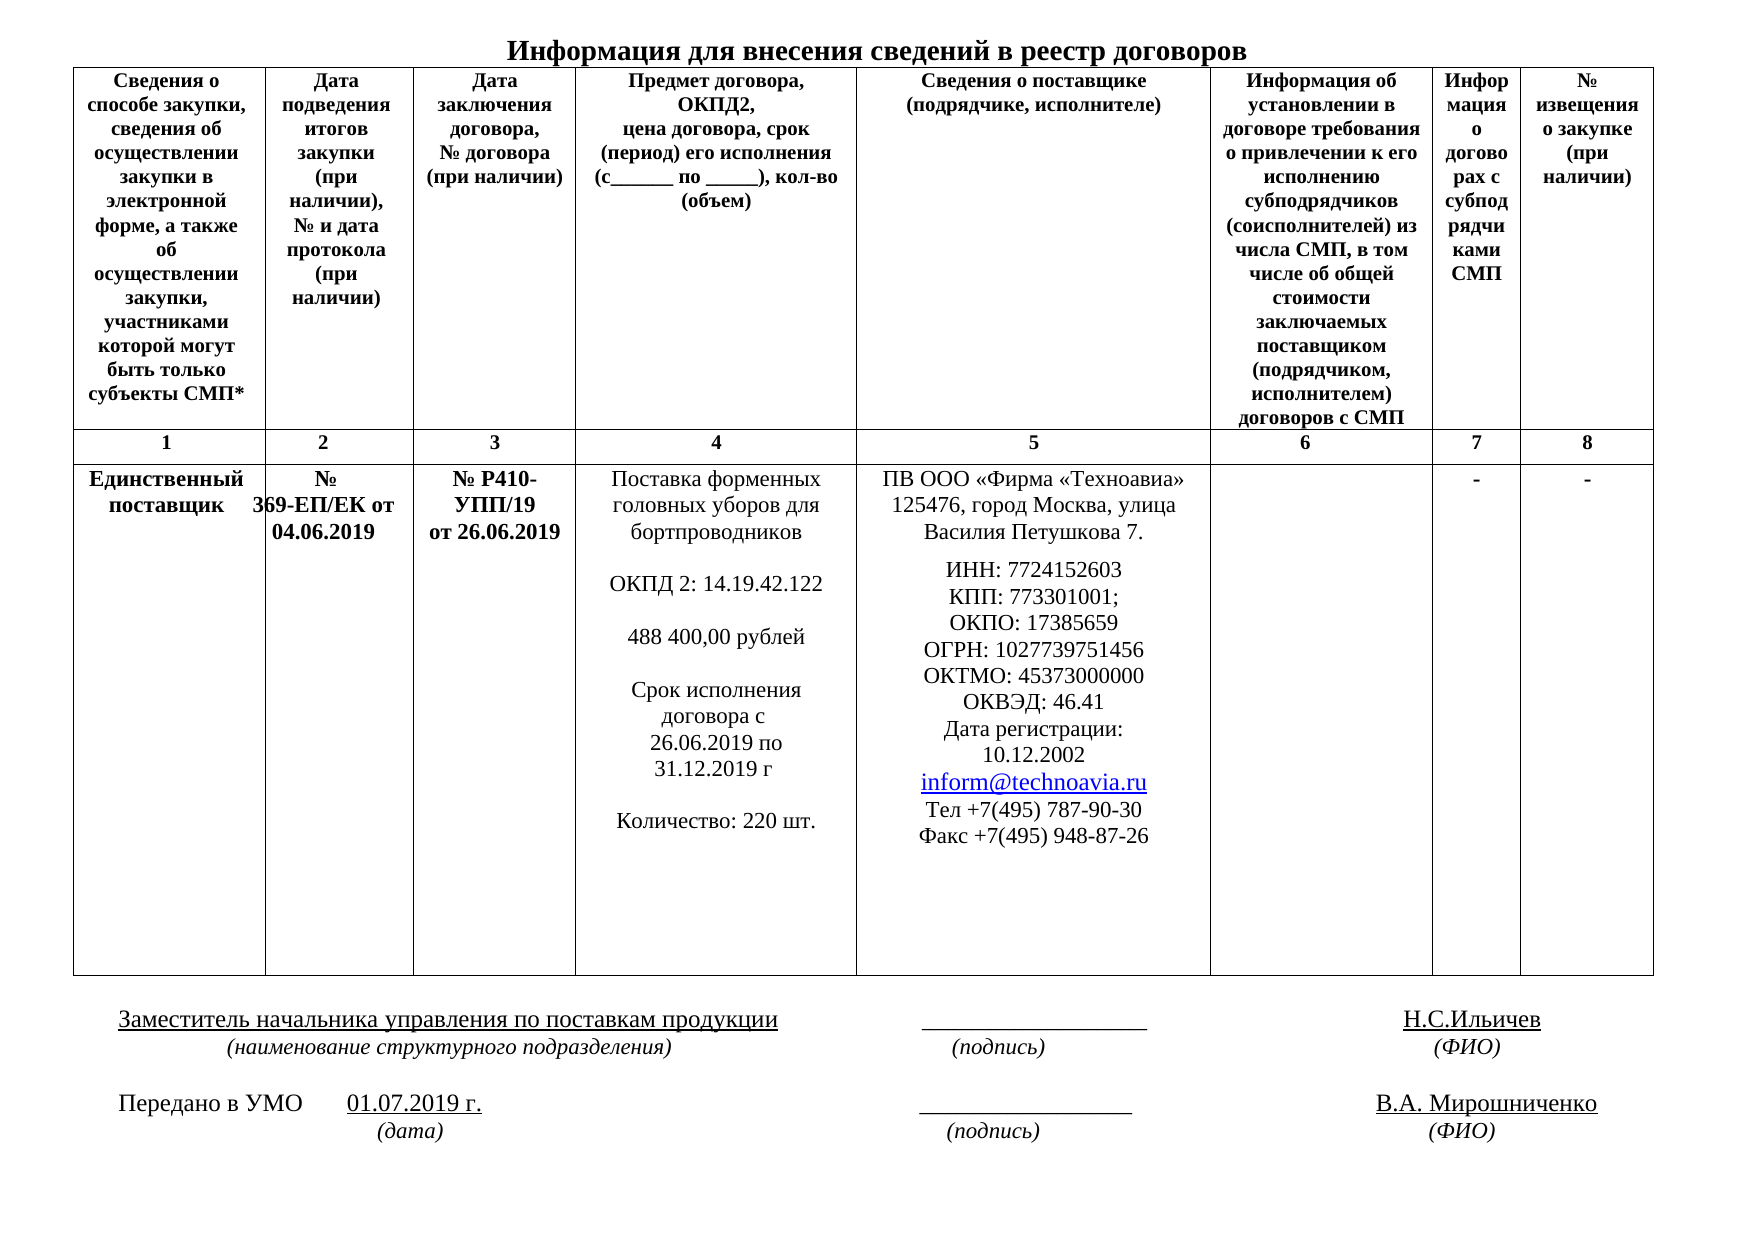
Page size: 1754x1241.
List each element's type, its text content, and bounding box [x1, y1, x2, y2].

table_header Сведения о поставщике (подрядчике, исполнителе) [857, 68, 1210, 429]
text Заместитель начальника управления по поставкам продукции __________________ Н.С.Ильичев [118, 1004, 1636, 1033]
text Информация для внесения сведений в реестр договоров [118, 0, 1636, 67]
table_cell Единственный поставщик [74, 465, 265, 974]
table_cell 3 [414, 430, 575, 464]
table_cell 8 [1521, 430, 1653, 464]
table_cell 7 [1433, 430, 1520, 464]
table_cell 4 [576, 430, 856, 464]
table_header Информация об установлении в договоре требования о привлечении к его исполнению субподрядчиков (соисполнителей) из числа СМП, в том числе об общей стоимости заключаемых поставщиком (подрядчиком, исполнителем) договоров с СМП [1211, 68, 1432, 429]
table_header № извещения о закупке (при наличии) [1521, 68, 1653, 429]
table_cell - [1433, 465, 1520, 974]
table_cell 2 [266, 430, 413, 464]
text (наименование структурного подразделения) (подпись) (ФИО) [118, 1033, 1636, 1059]
table_cell [1211, 465, 1432, 974]
table_cell 1 [74, 430, 265, 464]
table_header Дата заключения договора, № договора (при наличии) [414, 68, 575, 429]
text (дата) (подпись) (ФИО) [118, 1117, 1636, 1143]
table_header Информация о договорах с субподрядчиками СМП [1433, 68, 1520, 429]
table_cell 6 [1211, 430, 1432, 464]
table_cell 5 [857, 430, 1210, 464]
table_header Сведения о способе закупки, сведения об осуществлении закупки в электронной форме, а также об осуществлении закупки, участниками которой могут быть только субъекты СМП* [74, 68, 265, 429]
table_header Предмет договора, ОКПД2, цена договора, срок (период) его исполнения (с______ по _____), кол-во (объем) [576, 68, 856, 429]
table_cell № Р410-УПП/19 от 26.06.2019 [414, 465, 575, 974]
table_cell № 369-ЕП/ЕК от 04.06.2019 [266, 465, 413, 974]
table_cell Поставка форменных головных уборов для бортпроводников ОКПД 2: 14.19.42.122 488 400,00 рублей Срок исполнения договора с 26.06.2019 по 31.12.2019 г Количество: 220 шт. [576, 465, 856, 974]
text Передано в УМО 01.07.2019 г. _________________ В.А. Мирошниченко [118, 1088, 1636, 1117]
table_header Дата подведения итогов закупки (при наличии), № и дата протокола (при наличии) [266, 68, 413, 429]
table_cell - [1521, 465, 1653, 974]
table_cell ПВ ООО «Фирма «Техноавиа» 125476, город Москва, улица Василия Петушкова 7. ИНН: 7724152603 КПП: 773301001; ОКПО: 17385659 ОГРН: 1027739751456 ОКТМО: 45373000000 ОКВЭД: 46.41 Дата регистрации: 10.12.2002 inform@technoavia.ru Тел +7(495) 787-90-30 Факс +7(495) 948-87-26 [857, 465, 1210, 974]
